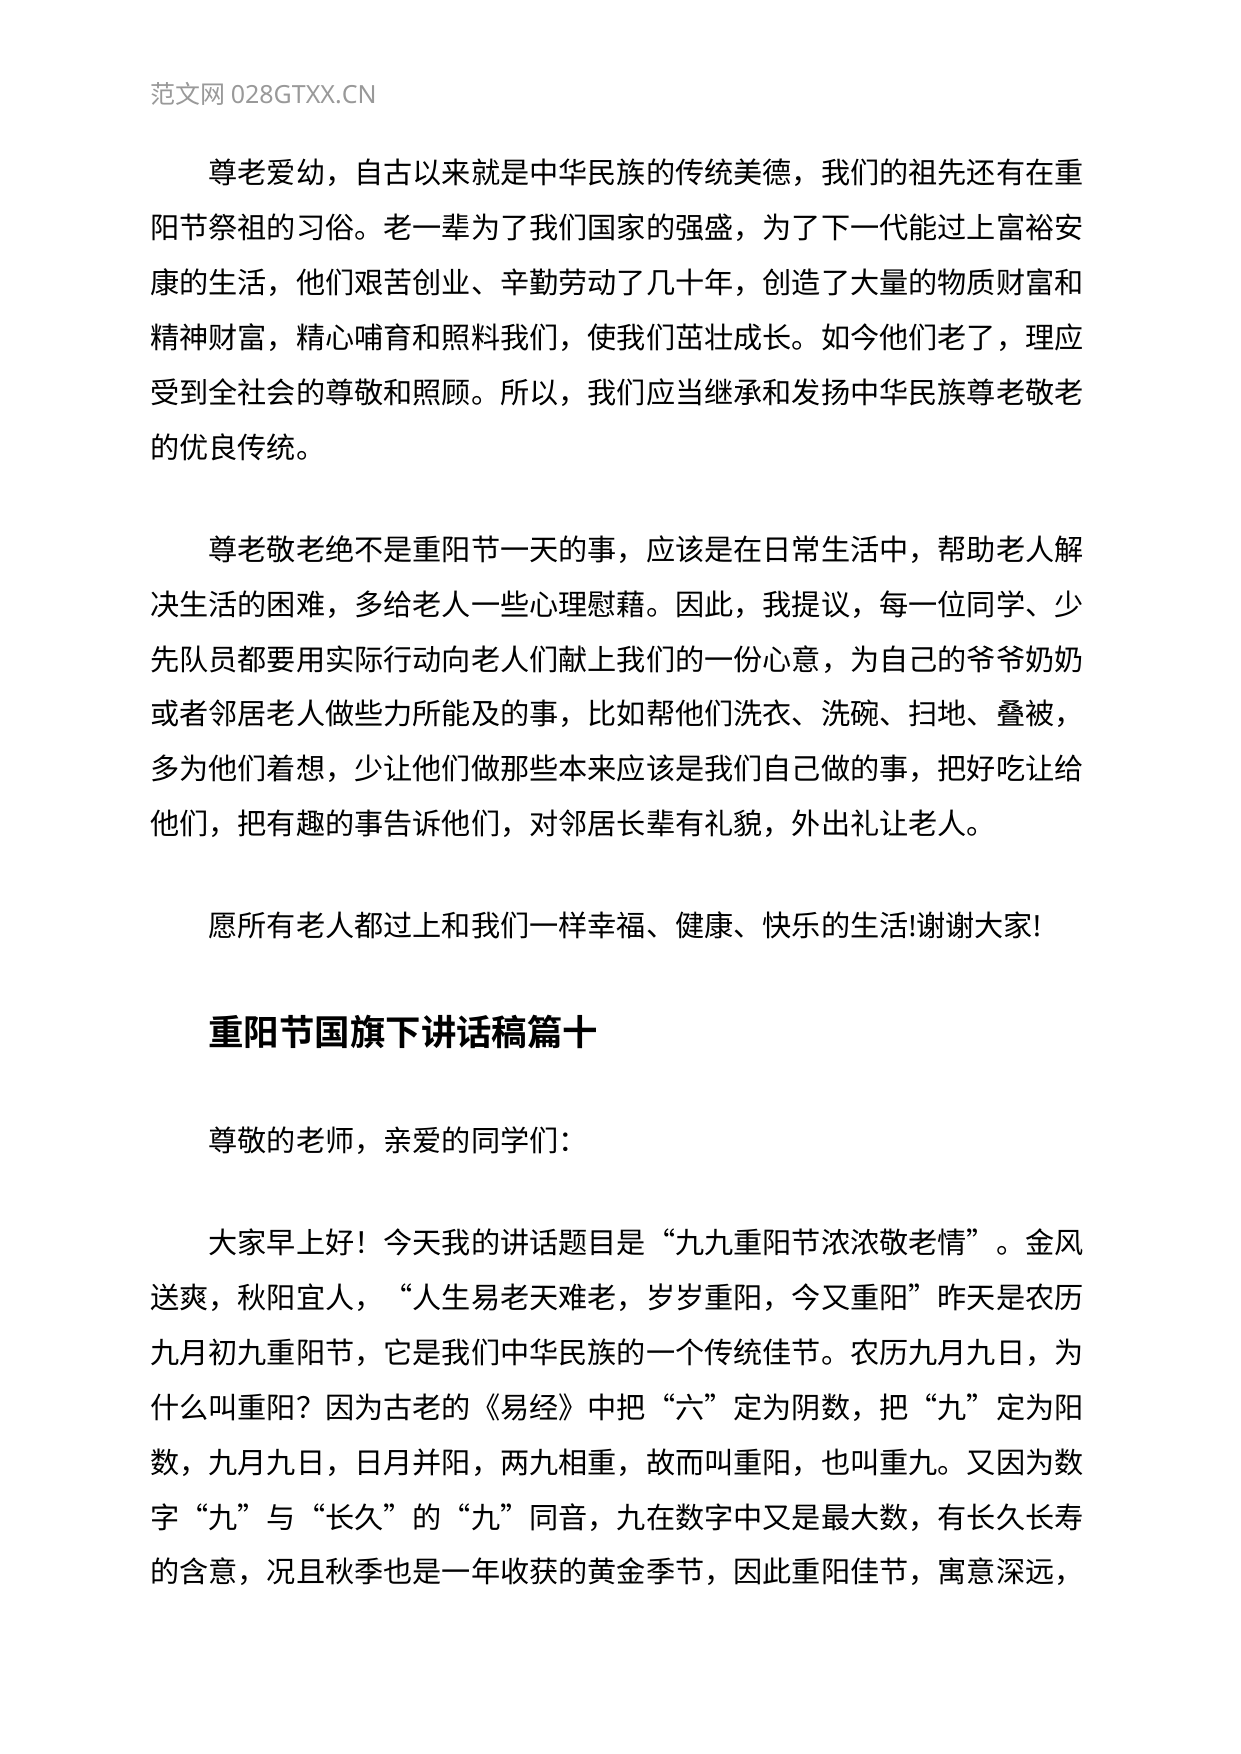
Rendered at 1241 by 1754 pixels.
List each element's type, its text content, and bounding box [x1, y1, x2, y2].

text 愿所有老人都过上和我们一样幸福、健康、快乐的生活!谢谢大家! [150, 902, 1090, 945]
text 重阳节国旗下讲话稿篇十 [150, 1004, 1090, 1056]
text 尊老爱幼，自古以来就是中华民族的传统美德，我们的祖先还有在重阳节祭祖的习俗。老一辈为了我们国家的强盛，为了下一代能过上富裕安康的生活，他们艰苦创业、辛勤劳动了几十年，创造了大量的物质财富和精神财富，精心哺育和照料我们，使我们茁壮成长。如今他们老了，理应受到全社会的尊敬和照顾。所以，我们应当继承和发扬中华民族尊老敬老的优良传统。 [150, 150, 1090, 467]
text 尊老敬老绝不是重阳节一天的事，应该是在日常生活中，帮助老人解决生活的困难，多给老人一些心理慰藉。因此，我提议，每一位同学、少先队员都要用实际行动向老人们献上我们的一份心意，为自己的爷爷奶奶或者邻居老人做些力所能及的事，比如帮他们洗衣、洗碗、扫地、叠被，多为他们着想，少让他们做那些本来应该是我们自己做的事，把好吃让给他们，把有趣的事告诉他们，对邻居长辈有礼貌，外出礼让老人。 [150, 526, 1090, 843]
text 尊敬的老师，亲爱的同学们： [150, 1118, 1090, 1160]
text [150, 1220, 1090, 1591]
